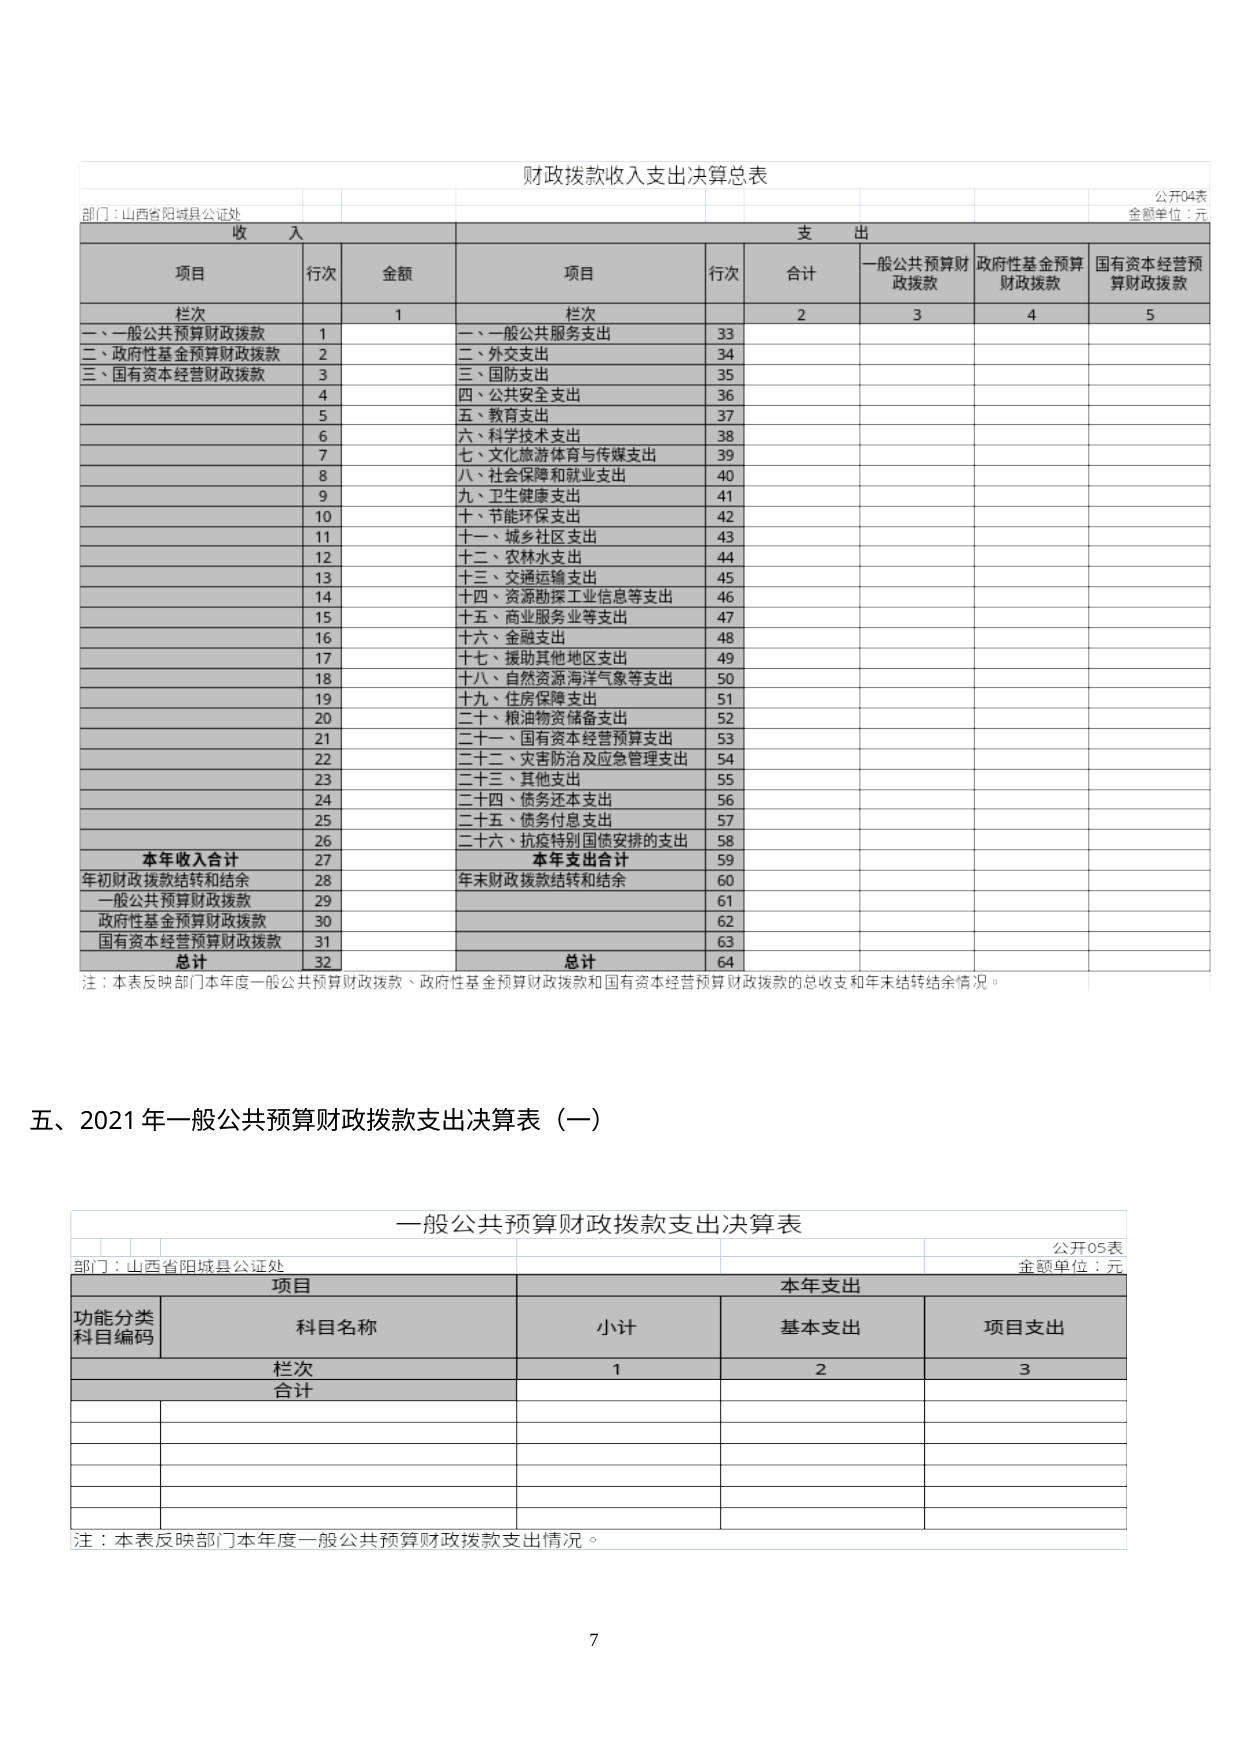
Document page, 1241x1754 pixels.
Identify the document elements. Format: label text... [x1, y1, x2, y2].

subtitle 五、2021年一般公共预算财政拨款支出决算表（一） [29, 162, 1167, 1151]
